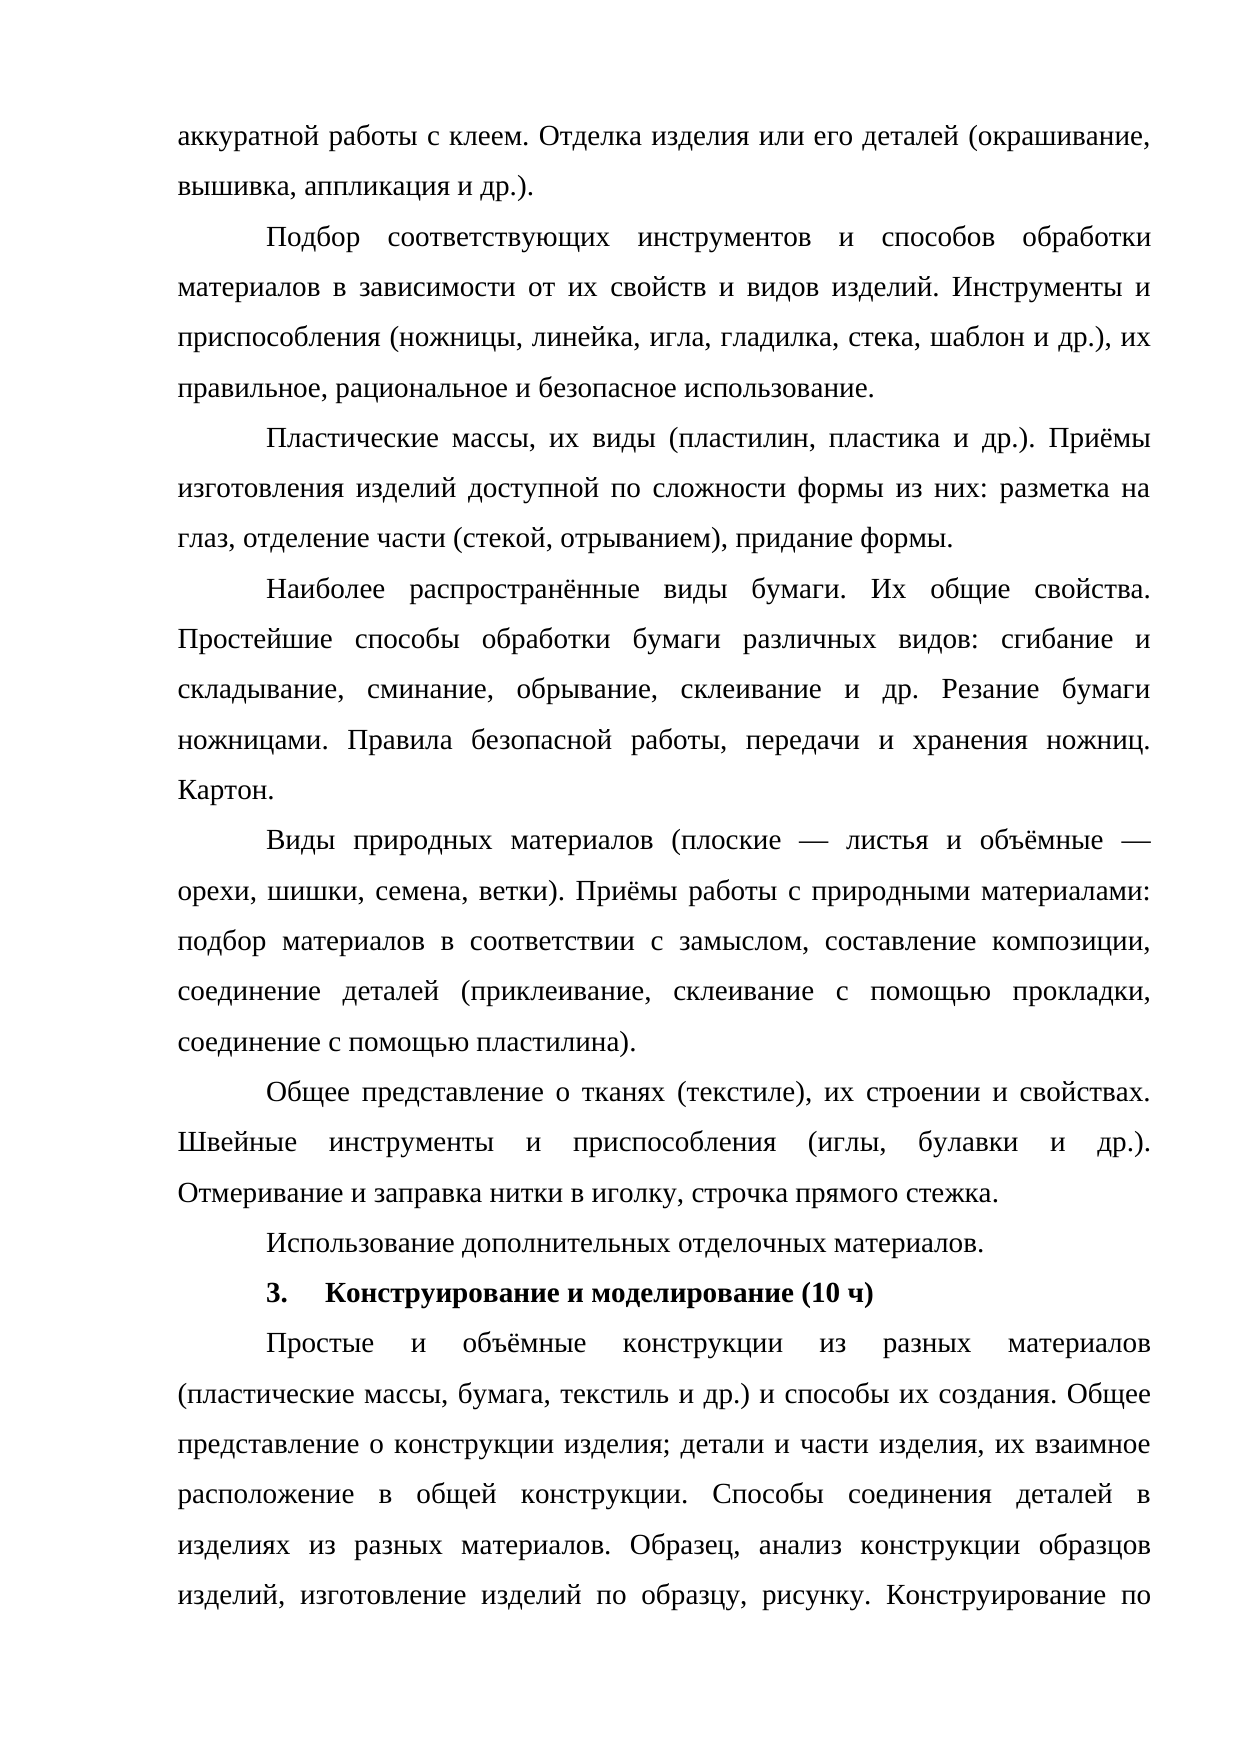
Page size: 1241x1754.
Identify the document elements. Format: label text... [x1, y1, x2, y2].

text Использование дополнительных отделочных материалов. [177, 1225, 1152, 1258]
text Общее представление о тканях (текстиле), их строении и свойствах. Швейные инструменты и приспособления (иглы, булавки и др.). Отмеривание и заправка нитки в иголку, строчка прямого стежка. [177, 1074, 1152, 1208]
text Пластические массы, их виды (пластилин, пластика и др.). Приёмы изготовления изделий доступной по сложности формы из них: разметка на глаз, отделение части (стекой, отрыванием), придание формы. [177, 420, 1152, 554]
text Виды природных материалов (плоские — листья и объёмные — орехи, шишки, семена, ветки). Приёмы работы с природными материалами: подбор материалов в соответствии с замыслом, составление композиции, соединение деталей (приклеивание, склеивание с помощью прокладки, соединение с помощью пластилина). [177, 822, 1152, 1057]
text Подбор соответствующих инструментов и способов обработки материалов в зависимости от их свойств и видов изделий. Инструменты и приспособления (ножницы, линейка, игла, гладилка, стека, шаблон и др.), их правильное, рациональное и безопасное использование. [177, 219, 1152, 403]
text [177, 1326, 1152, 1611]
list Конструирование и моделирование (10 ч) [177, 1275, 1152, 1309]
text Наиболее распространённые виды бумаги. Их общие свойства. Простейшие способы обработки бумаги различных видов: сгибание и складывание, сминание, обрывание, склеивание и др. Резание бумаги ножницами. Правила безопасной работы, передачи и хранения ножниц. Картон. [177, 571, 1152, 806]
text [177, 118, 1152, 202]
